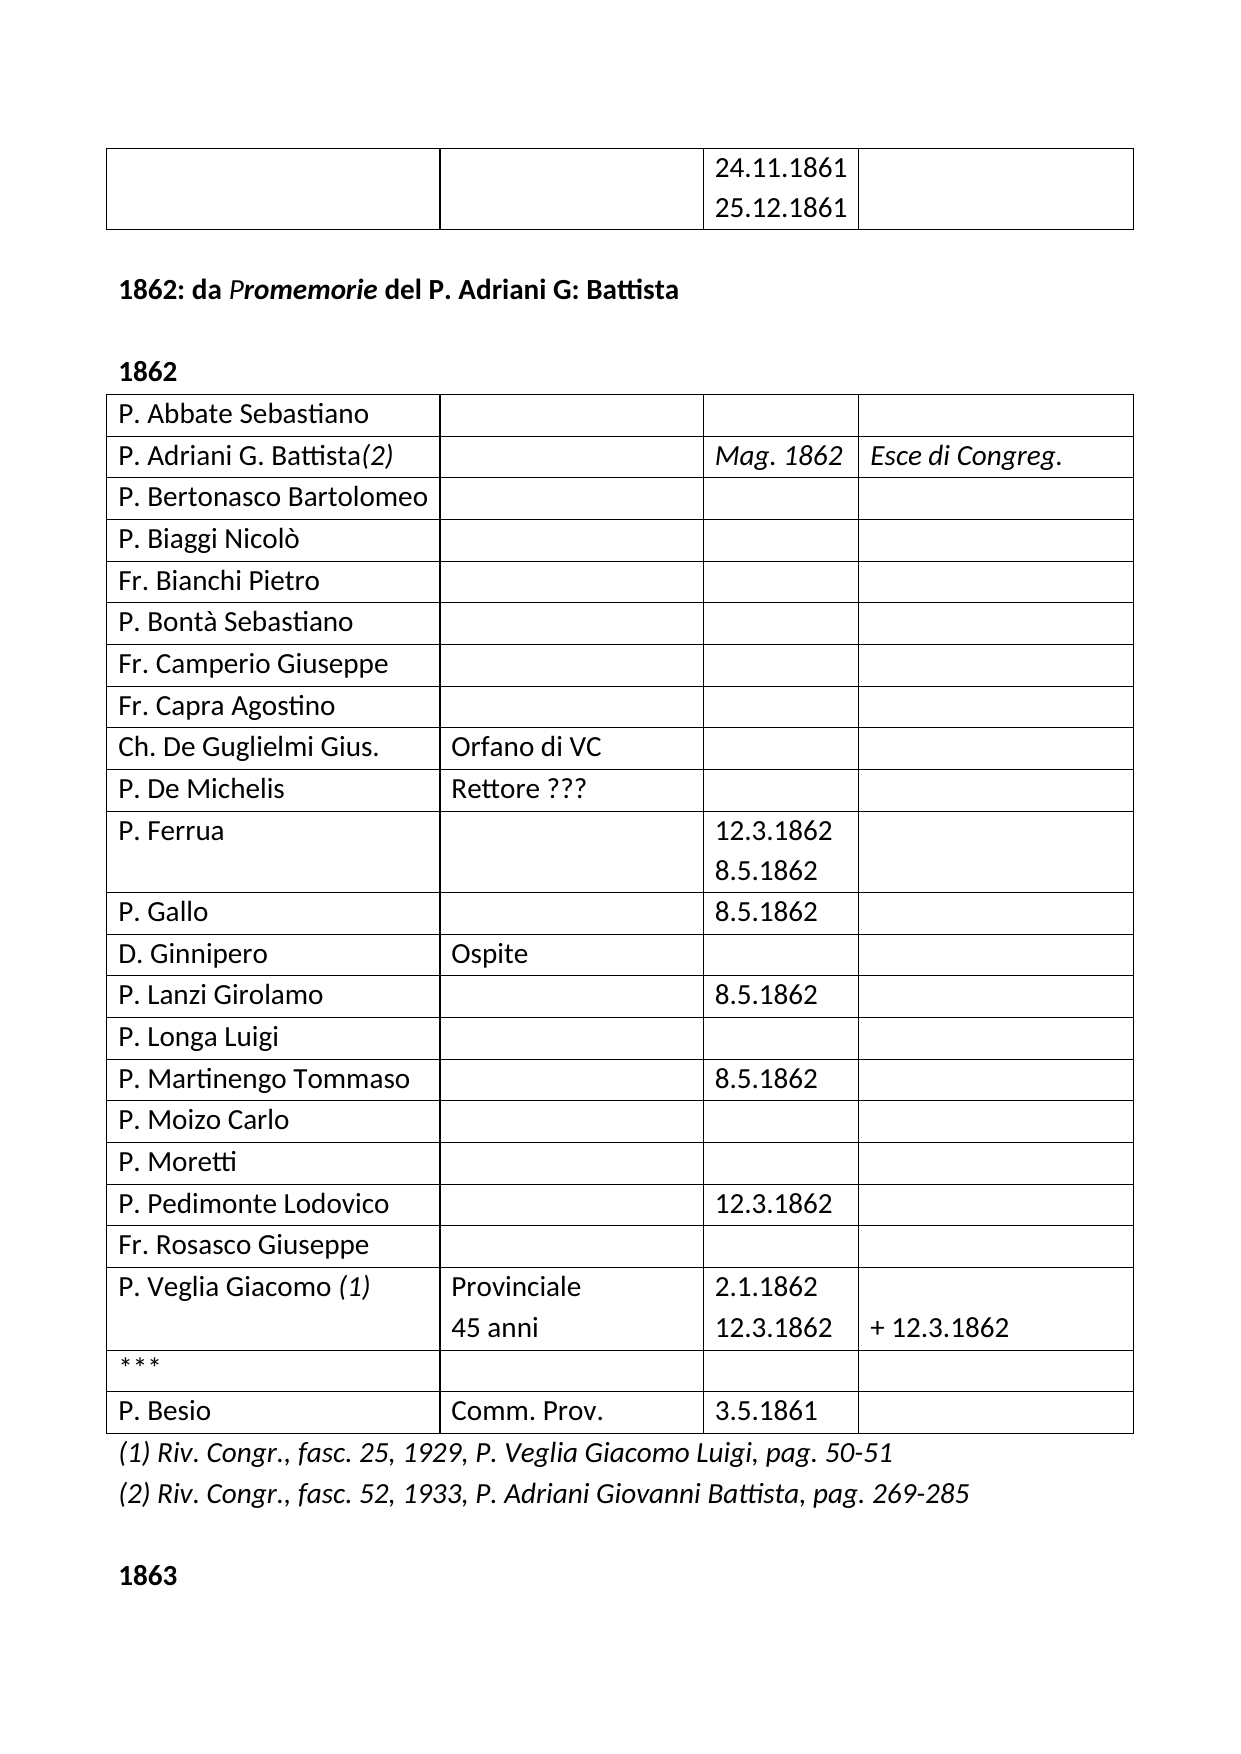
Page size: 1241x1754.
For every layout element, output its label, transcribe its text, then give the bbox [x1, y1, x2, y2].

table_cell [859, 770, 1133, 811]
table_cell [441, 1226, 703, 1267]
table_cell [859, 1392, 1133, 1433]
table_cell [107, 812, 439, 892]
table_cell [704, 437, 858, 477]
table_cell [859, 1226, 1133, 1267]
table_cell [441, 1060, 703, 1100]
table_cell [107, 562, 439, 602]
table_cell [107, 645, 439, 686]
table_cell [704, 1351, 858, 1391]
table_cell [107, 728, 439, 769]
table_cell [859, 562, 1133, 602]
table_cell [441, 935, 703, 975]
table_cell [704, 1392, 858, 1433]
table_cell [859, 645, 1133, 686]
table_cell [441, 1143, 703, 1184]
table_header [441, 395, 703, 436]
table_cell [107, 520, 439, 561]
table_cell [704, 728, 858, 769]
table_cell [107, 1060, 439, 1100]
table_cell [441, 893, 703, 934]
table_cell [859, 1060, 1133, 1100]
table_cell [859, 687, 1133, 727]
text 1863 [118, 1557, 1122, 1592]
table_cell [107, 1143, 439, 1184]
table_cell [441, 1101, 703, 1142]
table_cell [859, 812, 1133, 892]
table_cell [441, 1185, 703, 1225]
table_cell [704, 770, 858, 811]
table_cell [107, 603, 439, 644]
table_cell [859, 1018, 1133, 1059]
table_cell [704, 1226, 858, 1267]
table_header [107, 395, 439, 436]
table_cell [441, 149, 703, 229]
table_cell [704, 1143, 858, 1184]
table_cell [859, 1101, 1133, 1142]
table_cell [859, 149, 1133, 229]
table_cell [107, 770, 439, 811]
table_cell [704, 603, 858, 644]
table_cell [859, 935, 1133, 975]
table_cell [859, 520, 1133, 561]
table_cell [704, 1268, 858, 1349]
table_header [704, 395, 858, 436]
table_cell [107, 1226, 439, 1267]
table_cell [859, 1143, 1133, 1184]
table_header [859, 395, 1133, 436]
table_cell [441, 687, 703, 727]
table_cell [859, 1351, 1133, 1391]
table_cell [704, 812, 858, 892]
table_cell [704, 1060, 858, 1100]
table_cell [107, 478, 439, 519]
text 1862 [118, 353, 1122, 388]
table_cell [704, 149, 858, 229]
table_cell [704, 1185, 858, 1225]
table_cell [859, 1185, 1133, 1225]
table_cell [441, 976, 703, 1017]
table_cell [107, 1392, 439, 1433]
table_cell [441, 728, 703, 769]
text 1862: da Promemorie del P. Adriani G: Battista [118, 271, 1122, 307]
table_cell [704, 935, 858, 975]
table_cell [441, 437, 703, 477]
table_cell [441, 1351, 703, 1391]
text (2) Riv. Congr., fasc. 52, 1933, P. Adriani Giovanni Battista, pag. 269-285 [118, 1475, 1122, 1511]
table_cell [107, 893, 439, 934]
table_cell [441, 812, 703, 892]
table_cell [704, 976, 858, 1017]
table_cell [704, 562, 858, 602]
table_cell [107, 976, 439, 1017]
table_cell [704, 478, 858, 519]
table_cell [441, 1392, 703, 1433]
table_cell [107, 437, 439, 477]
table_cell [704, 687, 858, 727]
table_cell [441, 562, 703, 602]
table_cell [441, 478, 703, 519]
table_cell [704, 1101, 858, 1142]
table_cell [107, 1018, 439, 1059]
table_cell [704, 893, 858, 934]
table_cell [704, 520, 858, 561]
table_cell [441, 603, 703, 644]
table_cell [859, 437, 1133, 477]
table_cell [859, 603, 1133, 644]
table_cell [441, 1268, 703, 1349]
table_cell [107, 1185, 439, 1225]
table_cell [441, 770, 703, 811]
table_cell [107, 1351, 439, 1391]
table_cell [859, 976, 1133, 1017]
text (1) Riv. Congr., fasc. 25, 1929, P. Veglia Giacomo Luigi, pag. 50-51 [118, 1434, 1122, 1469]
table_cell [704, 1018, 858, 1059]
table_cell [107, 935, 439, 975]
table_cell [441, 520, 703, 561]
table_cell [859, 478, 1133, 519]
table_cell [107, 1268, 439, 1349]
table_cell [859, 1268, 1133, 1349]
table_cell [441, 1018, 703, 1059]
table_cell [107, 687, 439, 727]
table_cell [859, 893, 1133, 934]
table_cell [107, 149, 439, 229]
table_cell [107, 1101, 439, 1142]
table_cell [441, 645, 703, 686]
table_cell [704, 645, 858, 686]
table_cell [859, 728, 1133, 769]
